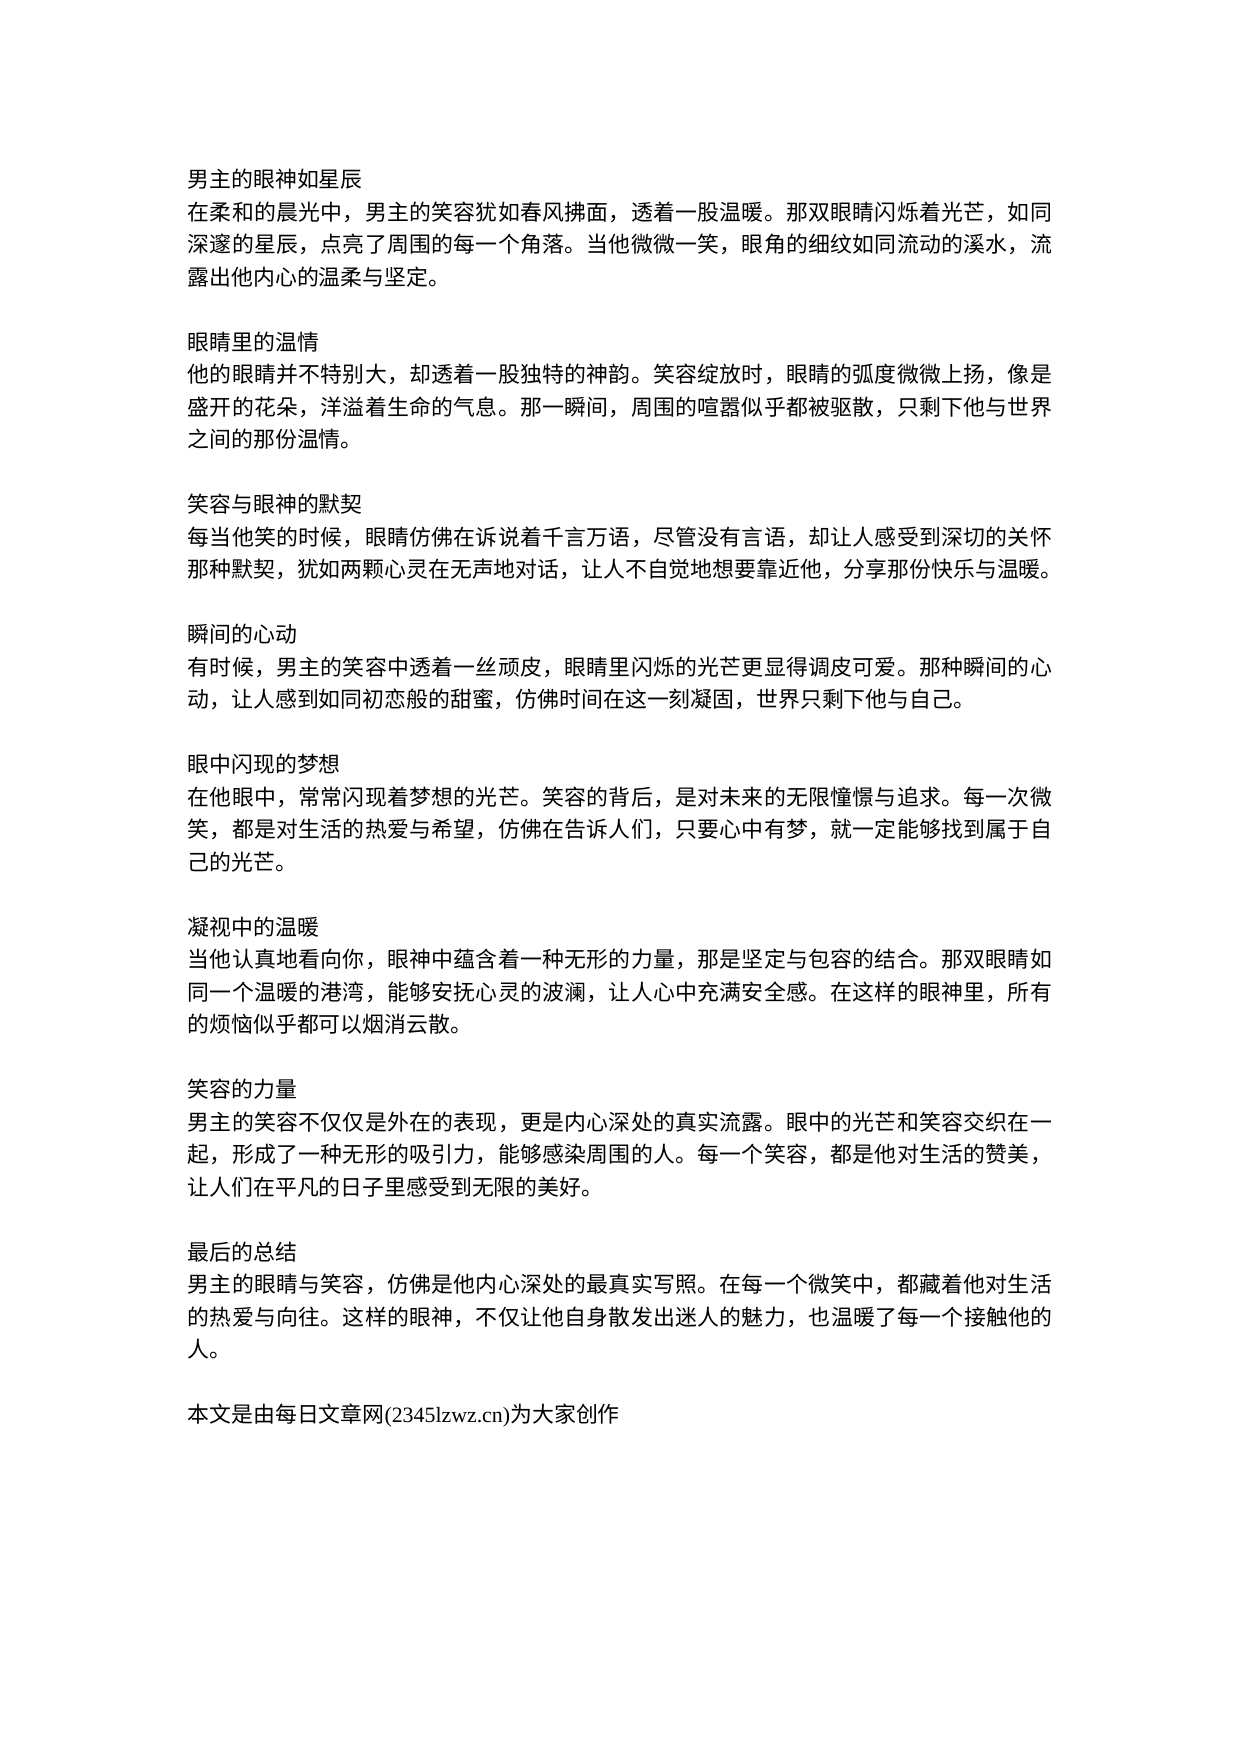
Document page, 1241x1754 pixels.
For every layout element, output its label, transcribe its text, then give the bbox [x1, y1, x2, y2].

text 男主的笑容不仅仅是外在的表现，更是内心深处的真实流露。眼中的光芒和笑容交织在一起，形成了一种无形的吸引力，能够感染周围的人。每一个笑容，都是他对生活的赞美，让人们在平凡的日子里感受到无限的美好。 [187, 1104, 1053, 1202]
text 最后的总结 [187, 1234, 1053, 1267]
text 男主的眼睛与笑容，仿佛是他内心深处的最真实写照。在每一个微笑中，都藏着他对生活的热爱与向往。这样的眼神，不仅让他自身散发出迷人的魅力，也温暖了每一个接触他的人。 [187, 1267, 1053, 1364]
text 他的眼睛并不特别大，却透着一股独特的神韵。笑容绽放时，眼睛的弧度微微上扬，像是盛开的花朵，洋溢着生命的气息。那一瞬间，周围的喧嚣似乎都被驱散，只剩下他与世界之间的那份温情。 [187, 357, 1053, 454]
text 在柔和的晨光中，男主的笑容犹如春风拂面，透着一股温暖。那双眼睛闪烁着光芒，如同深邃的星辰，点亮了周围的每一个角落。当他微微一笑，眼角的细纹如同流动的溪水，流露出他内心的温柔与坚定。 [187, 194, 1053, 292]
text 笑容的力量 [187, 1072, 1053, 1104]
text 男主的眼神如星辰 [187, 162, 1053, 194]
text 笑容与眼神的默契 [187, 487, 1053, 519]
text 凝视中的温暖 [187, 909, 1053, 942]
text 在他眼中，常常闪现着梦想的光芒。笑容的背后，是对未来的无限憧憬与追求。每一次微笑，都是对生活的热爱与希望，仿佛在告诉人们，只要心中有梦，就一定能够找到属于自己的光芒。 [187, 779, 1053, 877]
text 有时候，男主的笑容中透着一丝顽皮，眼睛里闪烁的光芒更显得调皮可爱。那种瞬间的心动，让人感到如同初恋般的甜蜜，仿佛时间在这一刻凝固，世界只剩下他与自己。 [187, 649, 1053, 714]
text 当他认真地看向你，眼神中蕴含着一种无形的力量，那是坚定与包容的结合。那双眼睛如同一个温暖的港湾，能够安抚心灵的波澜，让人心中充满安全感。在这样的眼神里，所有的烦恼似乎都可以烟消云散。 [187, 942, 1053, 1039]
text 瞬间的心动 [187, 617, 1053, 649]
text 眼睛里的温情 [187, 324, 1053, 357]
text 每当他笑的时候，眼睛仿佛在诉说着千言万语，尽管没有言语，却让人感受到深切的关怀。那种默契，犹如两颗心灵在无声地对话，让人不自觉地想要靠近他，分享那份快乐与温暖。 [187, 519, 1053, 584]
text 眼中闪现的梦想 [187, 747, 1053, 779]
text 本文是由每日文章网(2345lzwz.cn)为大家创作 [187, 1397, 1053, 1429]
